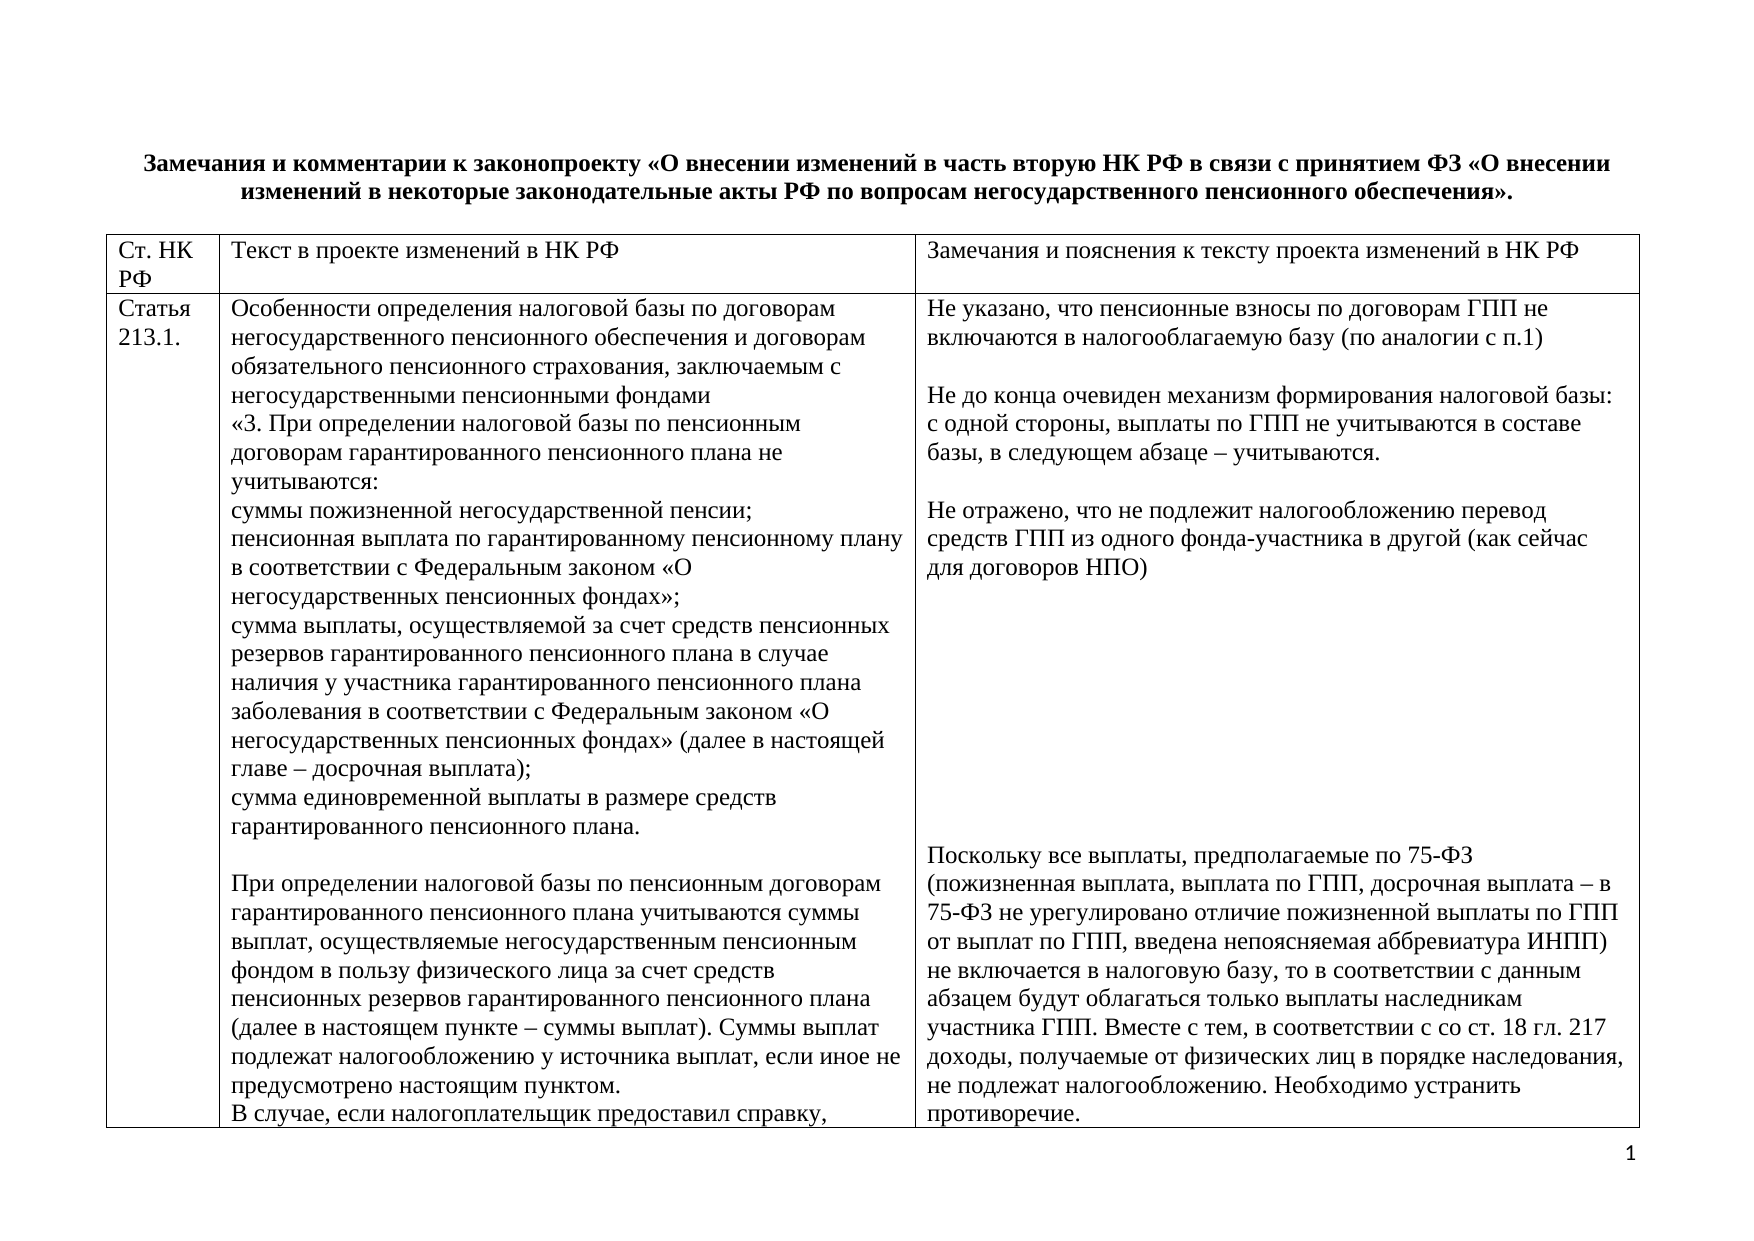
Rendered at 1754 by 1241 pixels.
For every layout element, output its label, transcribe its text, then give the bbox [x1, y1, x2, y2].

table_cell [916, 294, 1639, 1127]
table_header Ст. НК РФ [107, 235, 219, 292]
table_cell Статья 213.1. [107, 294, 219, 1127]
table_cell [220, 294, 915, 1127]
text Замечания и комментарии к законопроекту «О внесении изменений в часть вторую НК РФ в связи с принятием ФЗ «О внесении изменений в некоторые законодательные акты РФ по вопросам негосударственного пенсионного обеспечения». [118, 148, 1636, 205]
table_header Замечания и пояснения к тексту проекта изменений в НК РФ [916, 235, 1639, 292]
table_header Текст в проекте изменений в НК РФ [220, 235, 915, 292]
